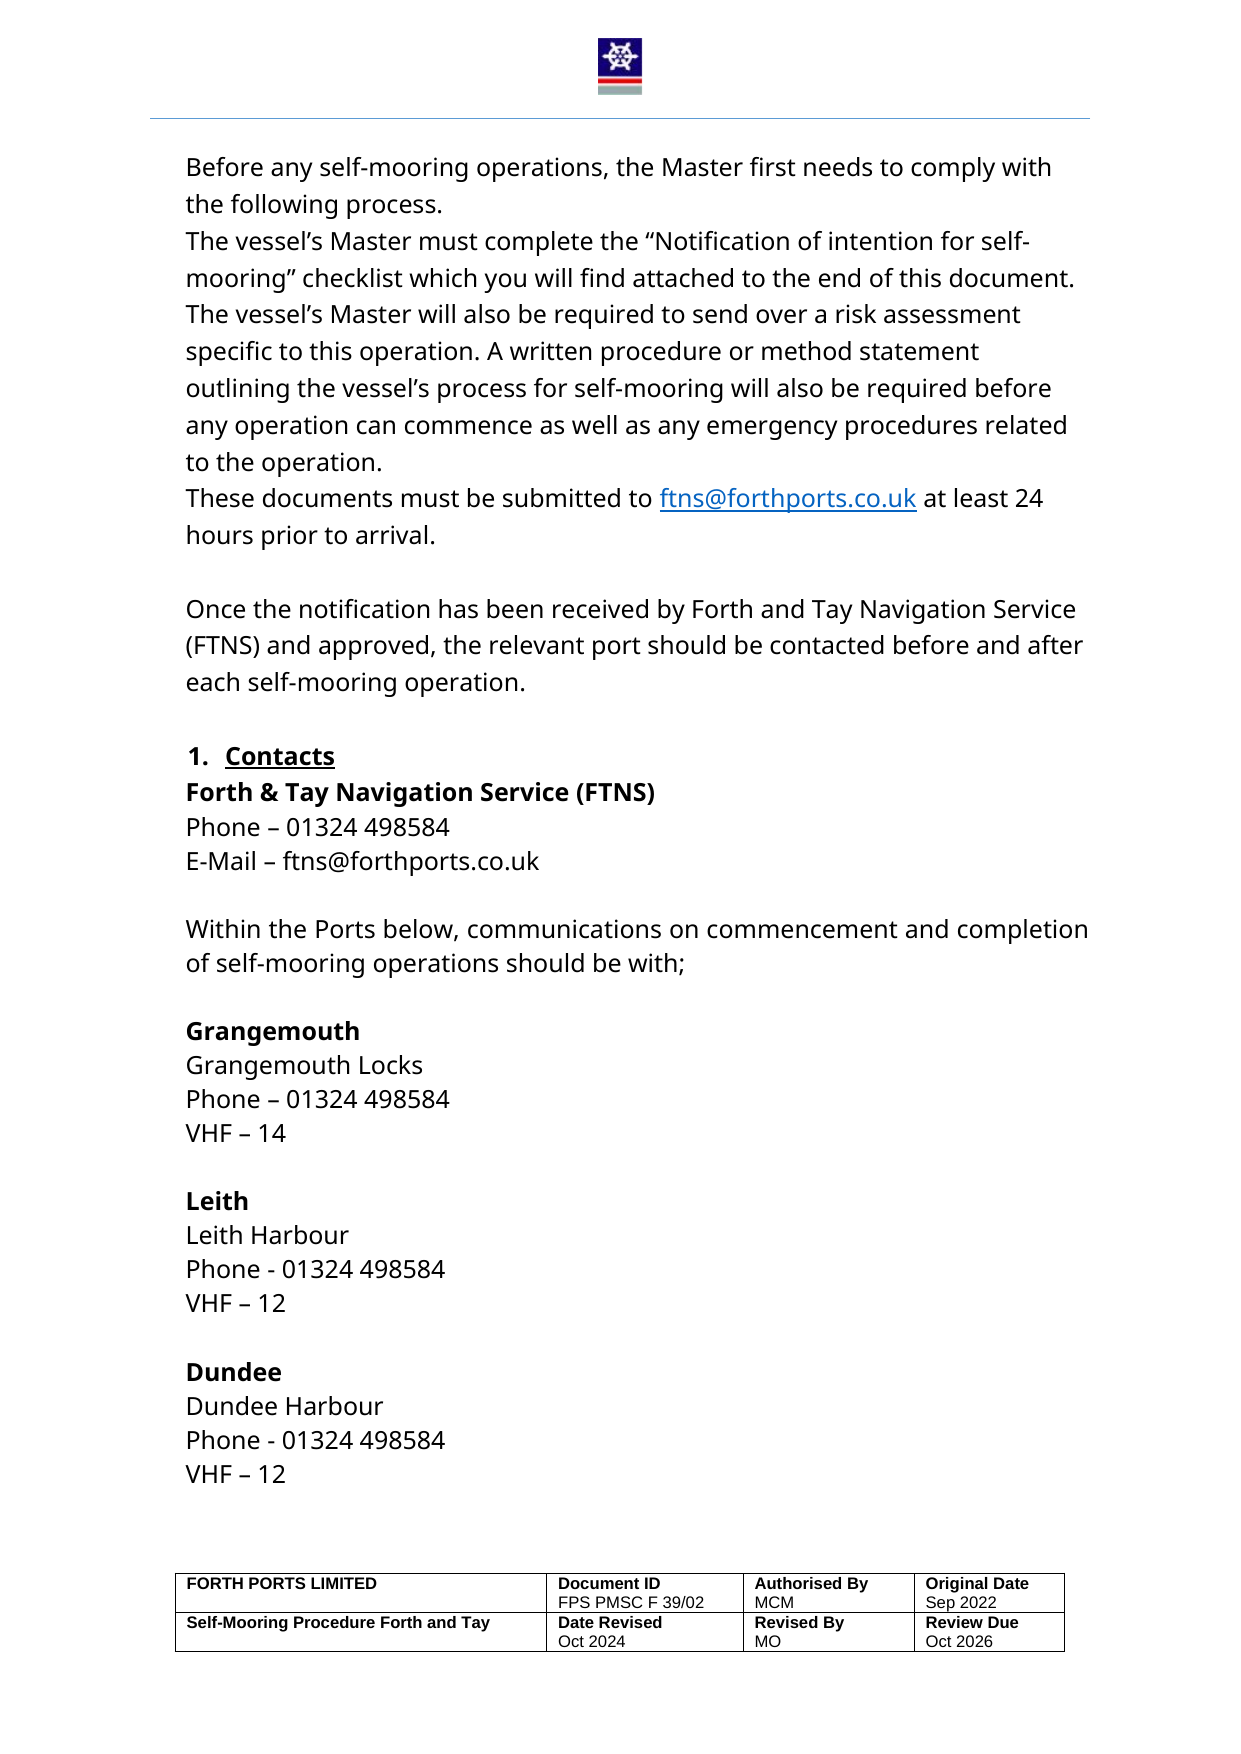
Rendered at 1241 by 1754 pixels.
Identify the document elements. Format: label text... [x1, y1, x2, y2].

text Within the Ports below, communications on commencement and completion of self-mooring operations should be with; [185, 911, 1090, 979]
picture [598, 38, 643, 95]
text The vessel’s Master must complete the “Notification of intention for self-mooring” checklist which you will find attached to the end of this document. [185, 223, 1090, 294]
text Phone - 01324 498584 [185, 1252, 1090, 1286]
text The vessel’s Master will also be required to send over a risk assessment specific to this operation. A written procedure or method statement outlining the vessel’s process for self-mooring will also be required before any operation can commence as well as any emergency procedures related to the operation. [185, 297, 1090, 478]
list Contacts [187, 738, 1090, 772]
text Leith [185, 1184, 1090, 1218]
text Leith Harbour [185, 1218, 1090, 1252]
text Once the notification has been received by Forth and Tay Navigation Service (FTNS) and approved, the relevant port should be contacted before and after each self-mooring operation. [185, 591, 1090, 699]
text Dundee [185, 1354, 1090, 1388]
text VHF – 12 [185, 1456, 1090, 1490]
text VHF – 14 [185, 1116, 1090, 1150]
text Forth & Tay Navigation Service (FTNS) [185, 775, 1090, 809]
text Phone - 01324 498584 [185, 1422, 1090, 1456]
text Dundee Harbour [185, 1388, 1090, 1422]
text These documents must be submitted to ftns@forthports.co.uk at least 24 hours prior to arrival. [185, 481, 1090, 552]
text Phone – 01324 498584 [185, 809, 1090, 843]
text E-Mail – ftns@forthports.co.uk [185, 843, 1090, 877]
text Grangemouth [185, 1013, 1090, 1048]
text Phone – 01324 498584 [185, 1082, 1090, 1116]
text VHF – 12 [185, 1286, 1090, 1320]
text Grangemouth Locks [185, 1048, 1090, 1082]
text Before any self-mooring operations, the Master first needs to comply with the following process. [185, 150, 1090, 221]
